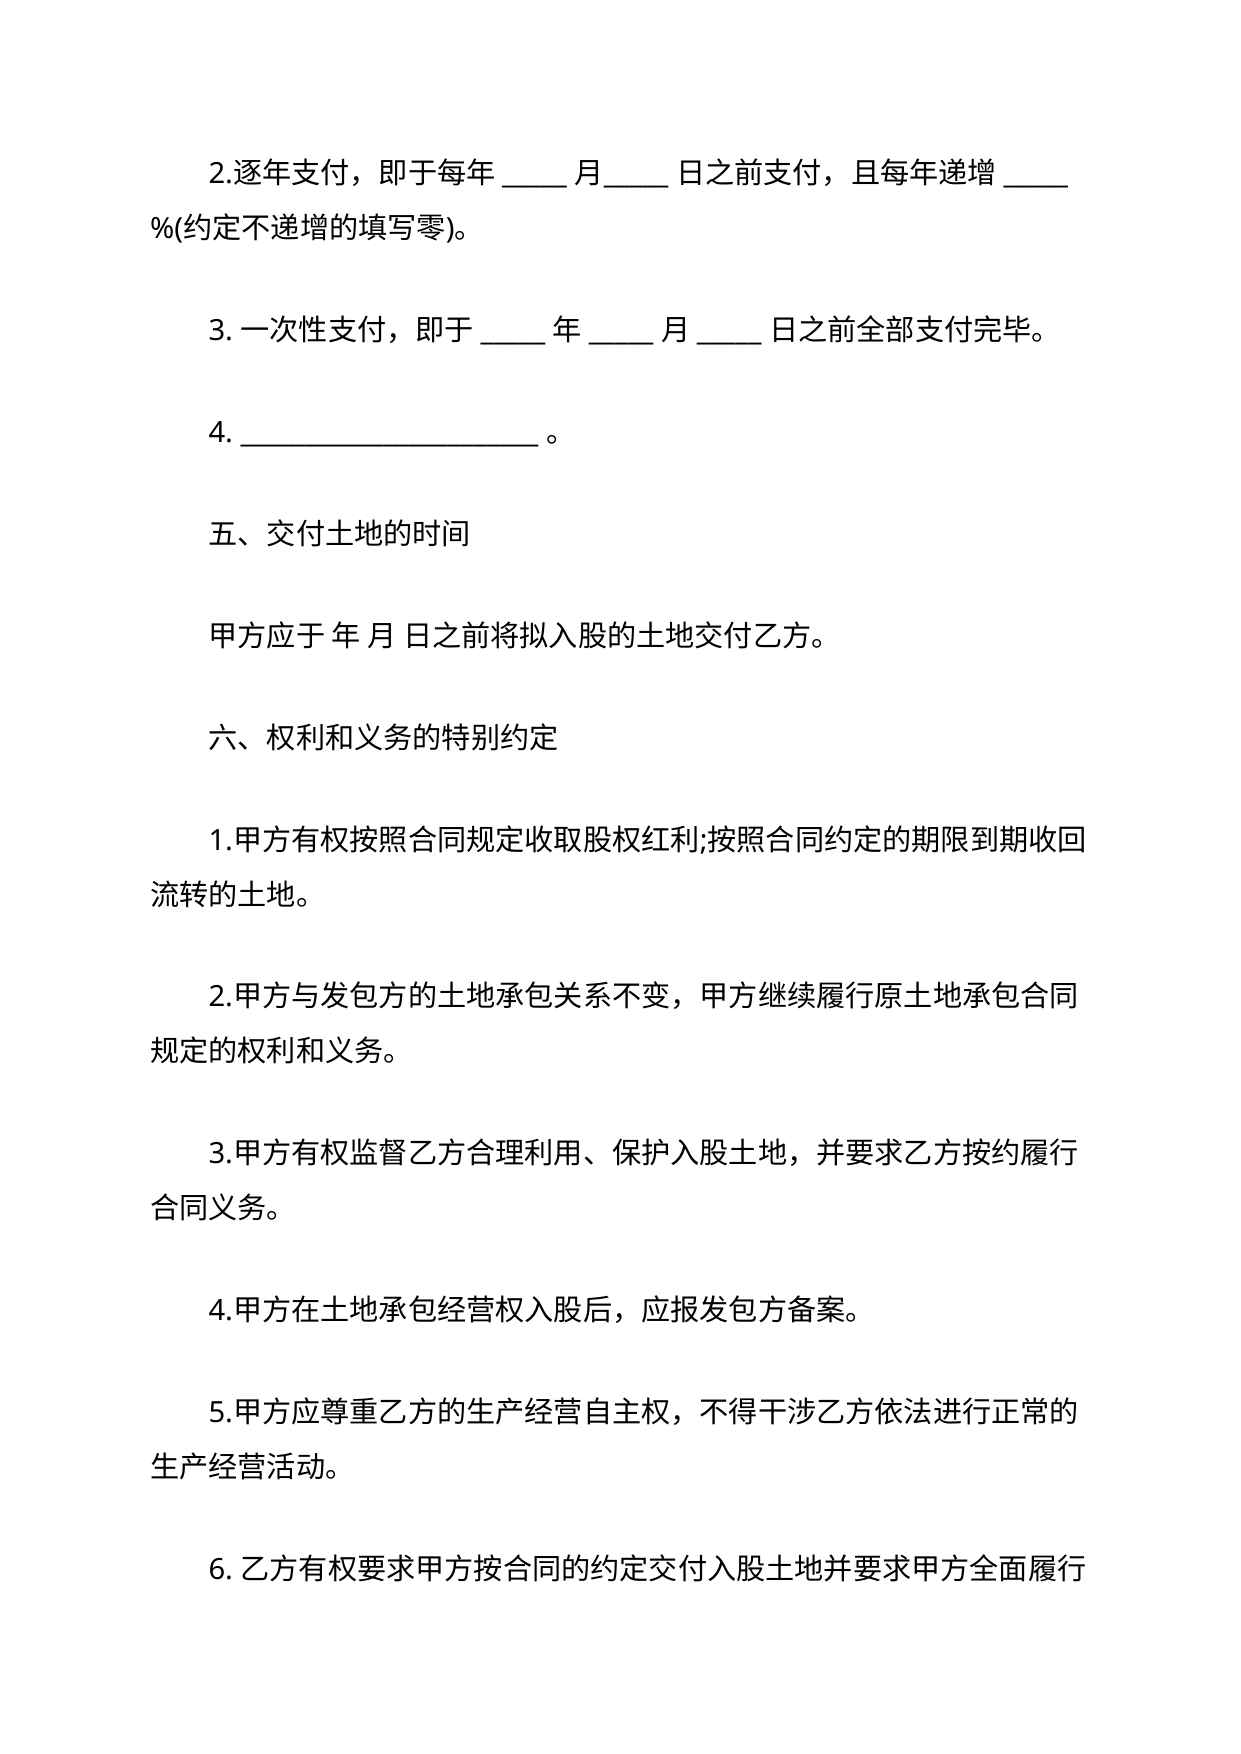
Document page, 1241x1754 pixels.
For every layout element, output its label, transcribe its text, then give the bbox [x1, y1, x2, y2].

text 2.逐年支付，即于每年 _____ 月_____ 日之前支付，且每年递增 _____ %(约定不递增的填写零)。 [150, 150, 1090, 247]
text 甲方应于 年 月 日之前将拟入股的土地交付乙方。 [150, 613, 1090, 655]
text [150, 1545, 1090, 1588]
text 1.甲方有权按照合同规定收取股权红利;按照合同约定的期限到期收回流转的土地。 [150, 816, 1090, 913]
text 六、权利和义务的特别约定 [150, 714, 1090, 757]
text 2.甲方与发包方的土地承包关系不变，甲方继续履行原土地承包合同规定的权利和义务。 [150, 973, 1090, 1070]
text 4. _______________________ 。 [150, 409, 1090, 451]
text 4.甲方在土地承包经营权入股后，应报发包方备案。 [150, 1287, 1090, 1329]
text 五、交付土地的时间 [150, 511, 1090, 553]
text 5.甲方应尊重乙方的生产经营自主权，不得干涉乙方依法进行正常的生产经营活动。 [150, 1388, 1090, 1486]
text 3.甲方有权监督乙方合理利用、保护入股土地，并要求乙方按约履行合同义务。 [150, 1130, 1090, 1227]
text 3. 一次性支付，即于 _____ 年 _____ 月 _____ 日之前全部支付完毕。 [150, 307, 1090, 349]
